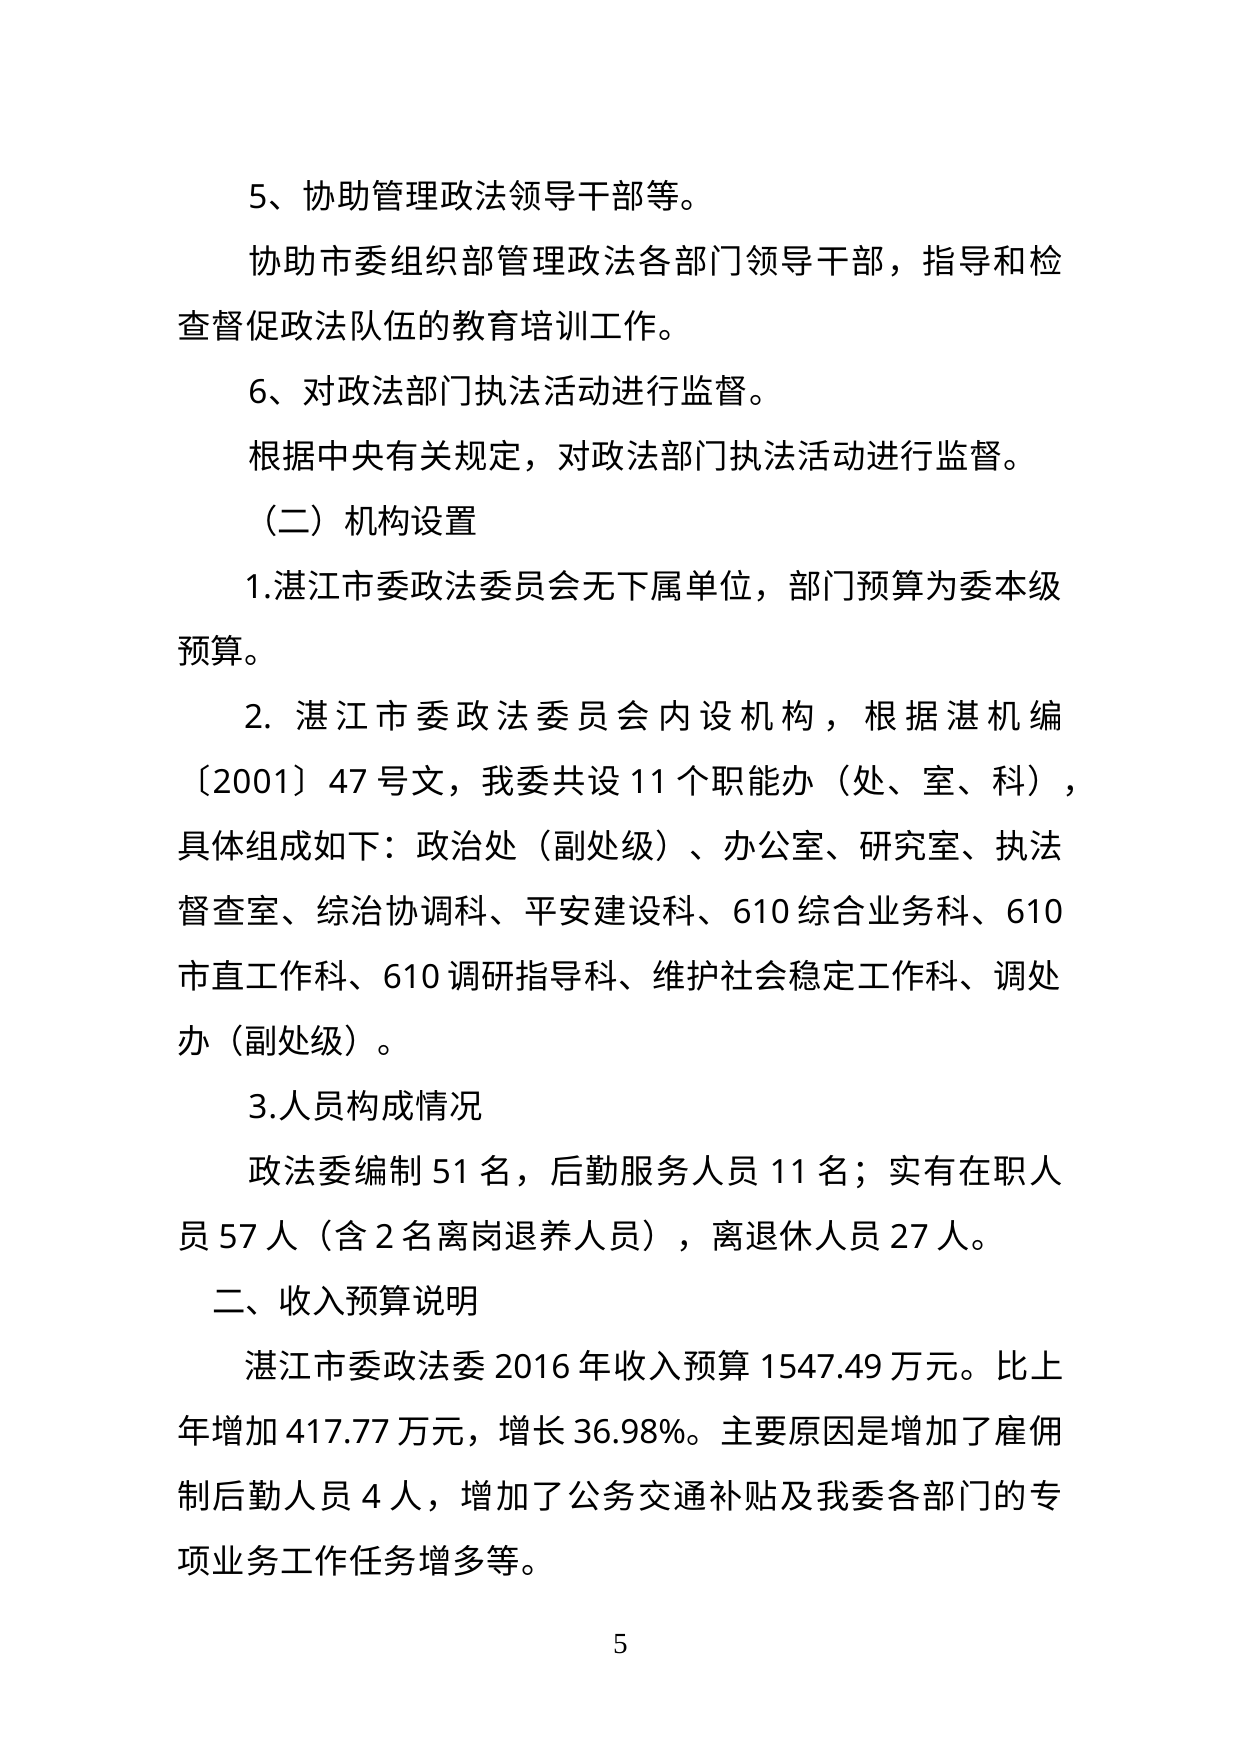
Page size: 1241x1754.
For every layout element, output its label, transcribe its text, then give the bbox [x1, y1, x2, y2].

text 根据中央有关规定，对政法部门执法活动进行监督。 [177, 422, 1063, 487]
text 湛江市委政法委2016年收入预算1547.49万元。比上年增加417.77万元，增长36.98%。主要原因是增加了雇佣制后勤人员4人，增加了公务交通补贴及我委各部门的专项业务工作任务增多等。 [177, 1332, 1063, 1592]
text 6、对政法部门执法活动进行监督。 [177, 357, 1063, 422]
text 协助市委组织部管理政法各部门领导干部，指导和检查督促政法队伍的教育培训工作。 [177, 227, 1063, 357]
text 2. 湛江市委政法委员会内设机构，根据湛机编〔2001〕47号文，我委共设11个职能办（处、室、科），具体组成如下：政治处（副处级）、办公室、研究室、执法督查室、综治协调科、平安建设科、610综合业务科、610市直工作科、610调研指导科、维护社会稳定工作科、调处办（副处级）。 [177, 682, 1063, 1072]
text 政法委编制51名，后勤服务人员11名；实有在职人员57人（含2名离岗退养人员），离退休人员27人。 [177, 1137, 1063, 1267]
text 1.湛江市委政法委员会无下属单位，部门预算为委本级预算。 [177, 552, 1063, 682]
text 5、协助管理政法领导干部等。 [177, 162, 1063, 227]
text 3.人员构成情况 [177, 1072, 1063, 1137]
text 二、收入预算说明 [177, 1267, 1063, 1332]
text （二）机构设置 [177, 487, 1063, 552]
